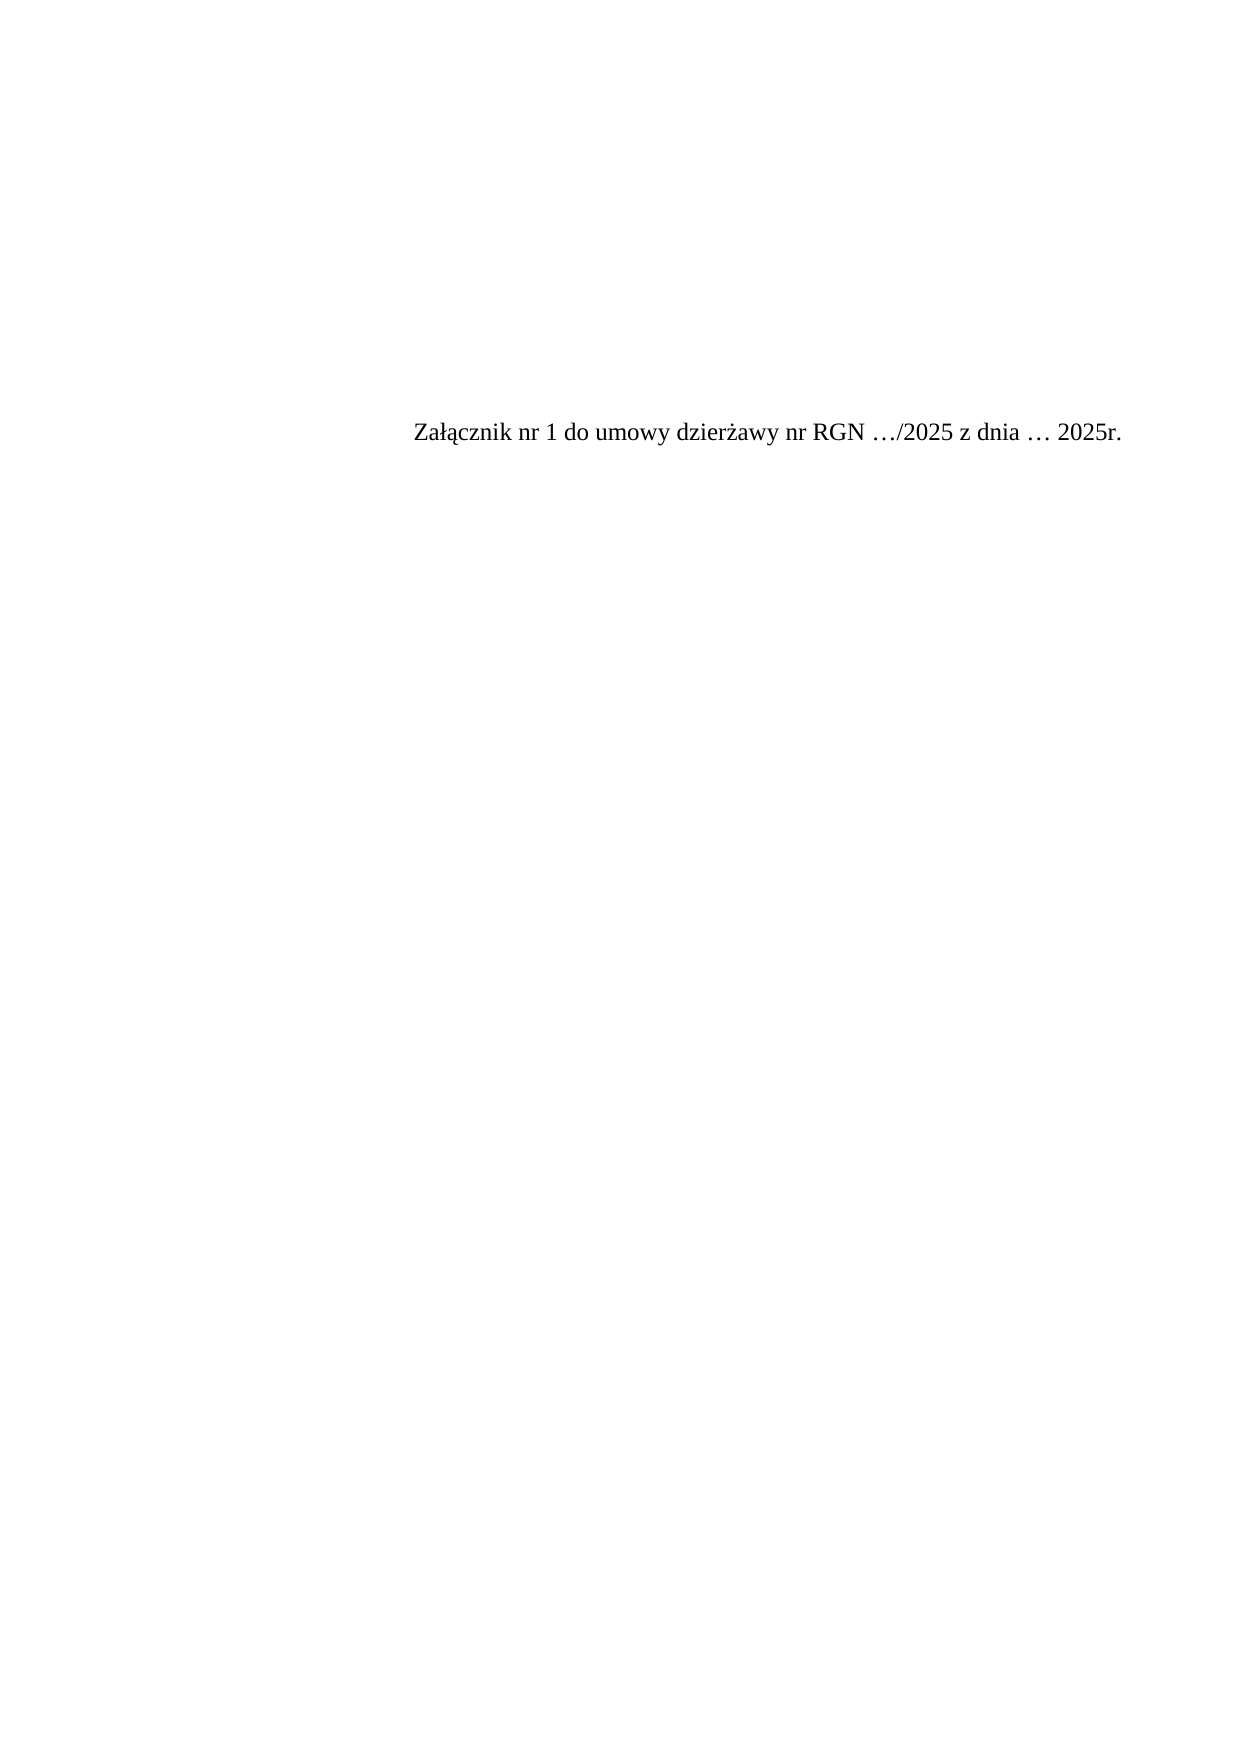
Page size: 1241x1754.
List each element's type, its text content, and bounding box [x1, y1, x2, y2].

text Załącznik nr 1 do umowy dzierżawy nr RGN …/2025 z dnia … 2025r. [148, 417, 1122, 445]
